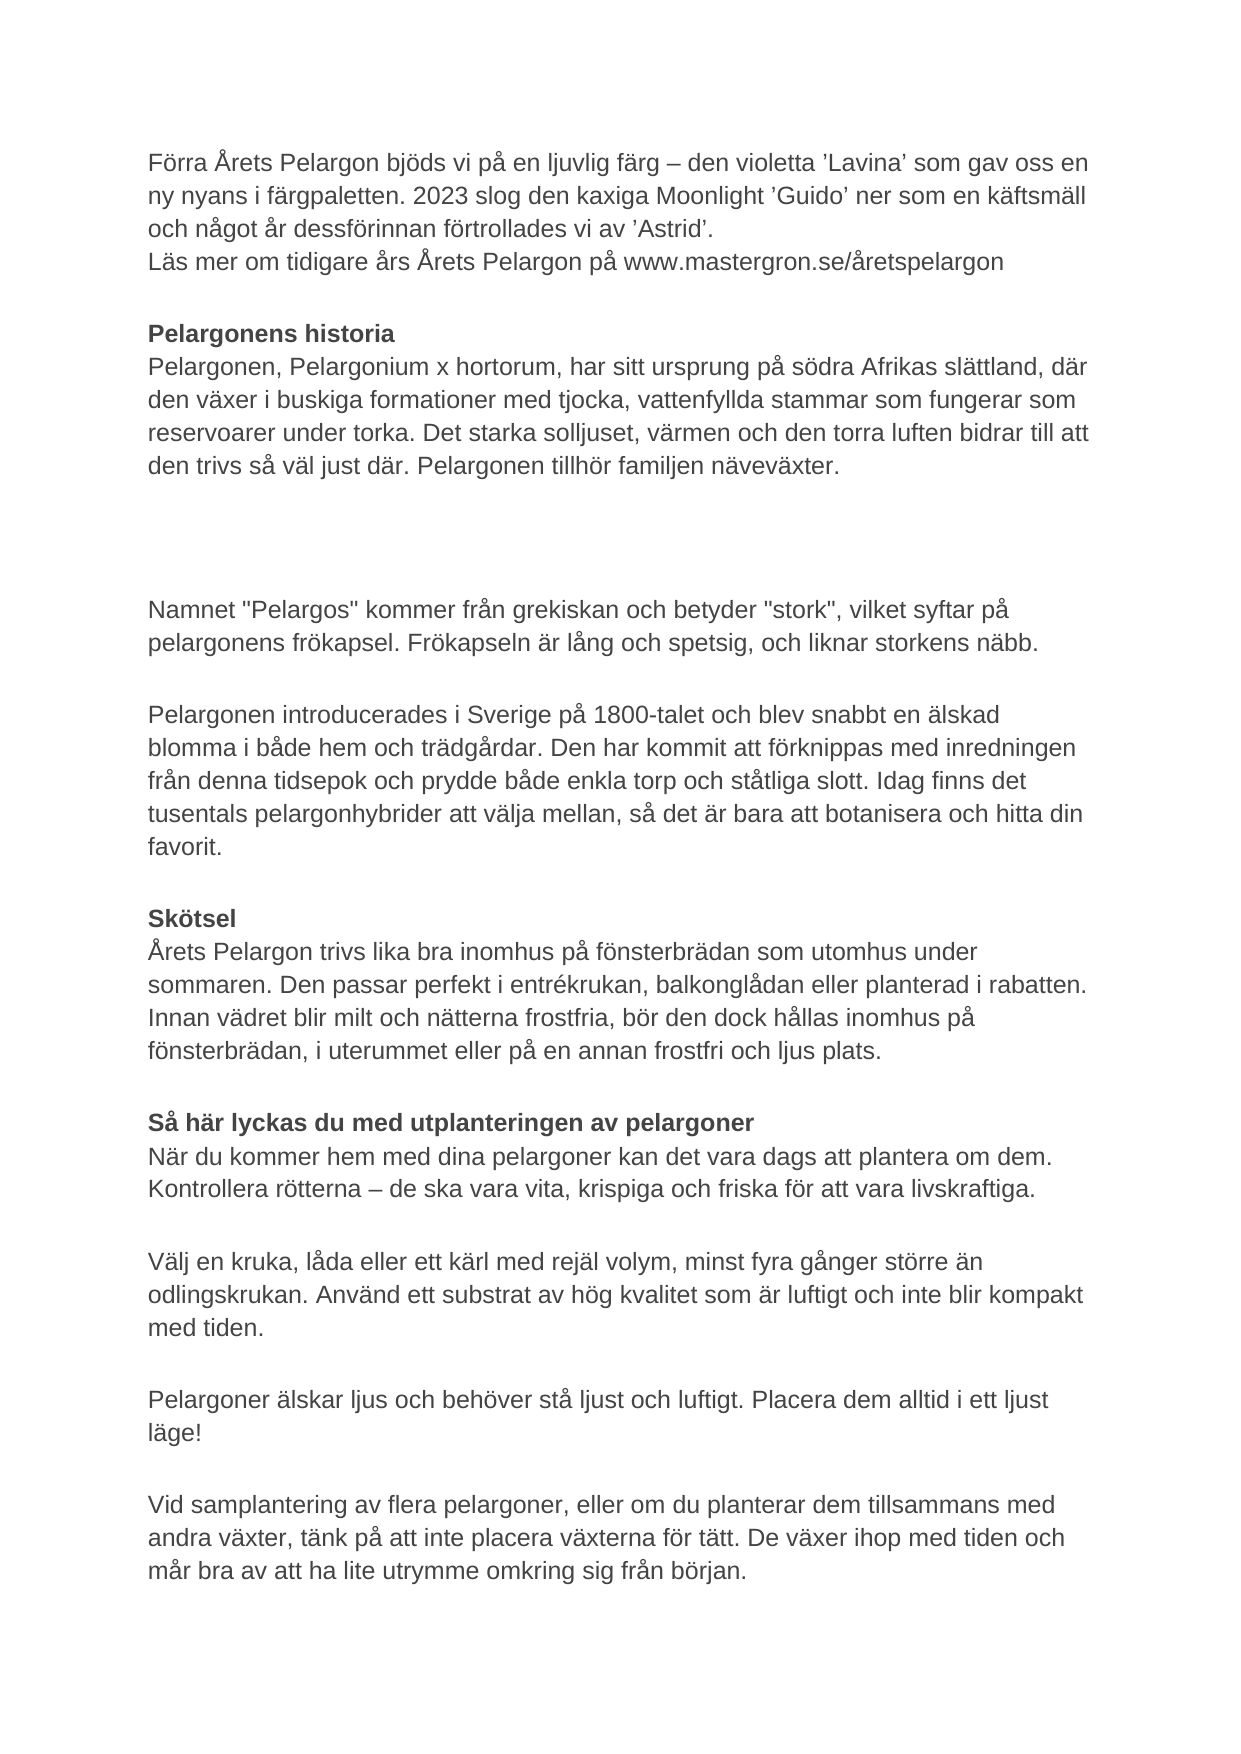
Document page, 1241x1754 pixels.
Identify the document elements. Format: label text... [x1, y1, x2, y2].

text Förra Årets Pelargon bjöds vi på en ljuvlig färg – den violetta ’Lavina’ som gav oss en ny nyans i färgpaletten. 2023 slog den kaxiga Moonlight ’Guido’ ner som en käftsmäll och något år dessförinnan förtrollades vi av ’Astrid’. Läs mer om tidigare års Årets Pelargon på www.mastergron.se/åretspelargon [148, 148, 1093, 275]
text Pelargoner älskar ljus och behöver stå ljust och luftigt. Placera dem alltid i ett ljust läge! [148, 1385, 1093, 1446]
text Så här lyckas du med utplanteringen av pelargoner När du kommer hem med dina pelargoner kan det vara dags att plantera om dem. Kontrollera rötterna – de ska vara vita, krispiga och friska för att vara livskraftiga. [148, 1108, 1093, 1203]
text Välj en kruka, låda eller ett kärl med rejäl volym, minst fyra gånger större än odlingskrukan. Använd ett substrat av hög kvalitet som är luftigt och inte blir kompakt med tiden. [148, 1247, 1093, 1341]
text Vid samplantering av flera pelargoner, eller om du planterar dem tillsammans med andra växter, tänk på att inte placera växterna för tätt. De växer ihop med tiden och mår bra av att ha lite utrymme omkring sig från början. [148, 1490, 1093, 1584]
text Pelargonens historia Pelargonen, Pelargonium x hortorum, har sitt ursprung på södra Afrikas slättland, där den växer i buskiga formationer med tjocka, vattenfyllda stammar som fungerar som reservoarer under torka. Det starka solljuset, värmen och den torra luften bidrar till att den trivs så väl just där. Pelargonen tillhör familjen näveväxter. [148, 319, 1093, 479]
text Skötsel Årets Pelargon trivs lika bra inomhus på fönsterbrädan som utomhus under sommaren. Den passar perfekt i entrékrukan, balkonglådan eller planterad i rabatten. Innan vädret blir milt och nätterna frostfria, bör den dock hållas inomhus på fönsterbrädan, i uterummet eller på en annan frostfri och ljus plats. [148, 904, 1093, 1065]
text Pelargonen introducerades i Sverige på 1800-talet och blev snabbt en älskad blomma i både hem och trädgårdar. Den har kommit att förknippas med inredningen från denna tidsepok och prydde både enkla torp och ståtliga slott. Idag finns det tusentals pelargonhybrider att välja mellan, så det är bara att botanisera och hitta din favorit. [148, 700, 1093, 861]
text Namnet "Pelargos" kommer från grekiskan och betyder "stork", vilket syftar på pelargonens frökapsel. Frökapseln är lång och spetsig, och liknar storkens näbb. [148, 595, 1093, 657]
